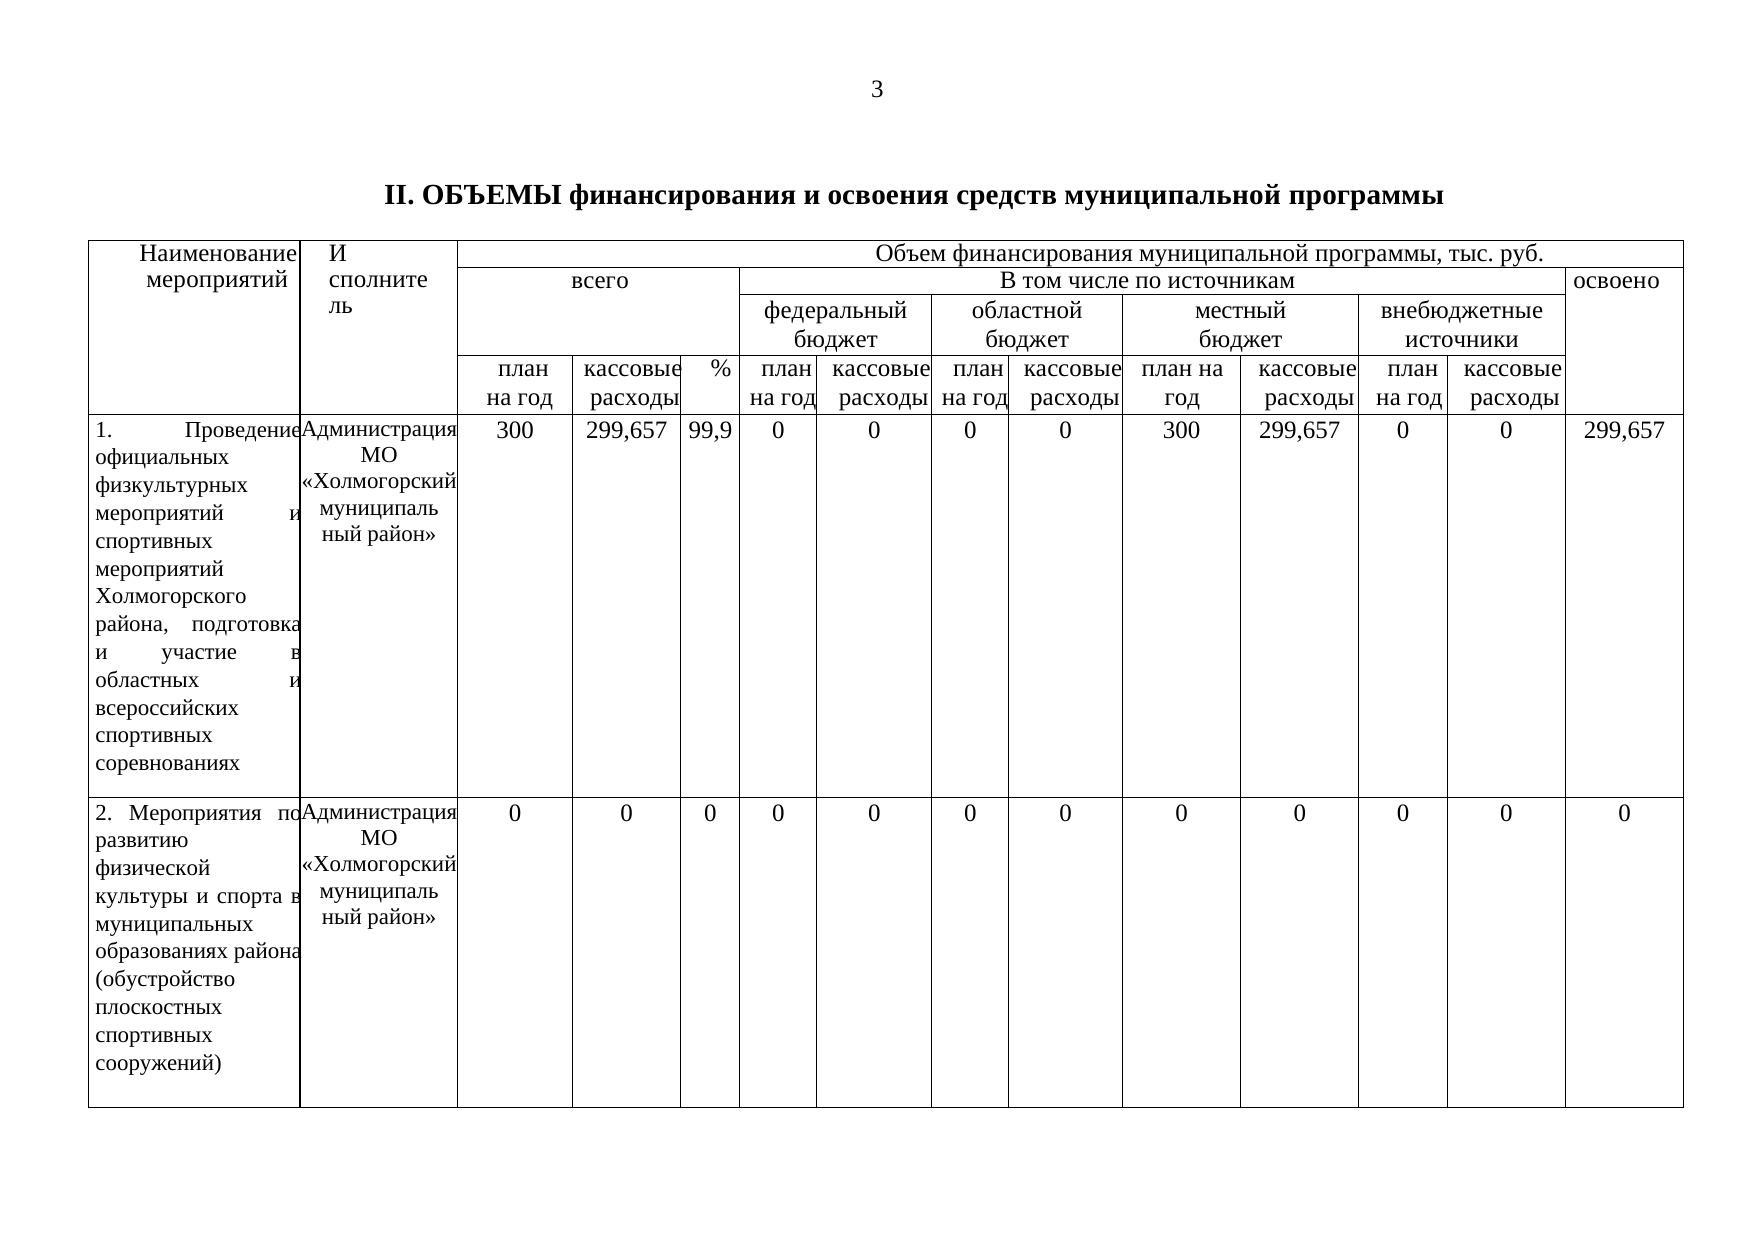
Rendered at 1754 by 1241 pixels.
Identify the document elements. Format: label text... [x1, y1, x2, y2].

table_cell 0 [1009, 798, 1122, 1107]
table_cell 299,657 [1566, 415, 1683, 797]
table_cell 0 [1448, 415, 1565, 797]
table_cell 0 [1359, 798, 1447, 1107]
table_header Наименование мероприятий [89, 241, 299, 414]
table_header Исполнитель [301, 241, 457, 414]
table_cell 1. Проведение официальных физкультурных мероприятий и спортивных мероприятий Холмогорского района, подготовка и участие в областных и всероссийских спортивных соревнованиях [89, 415, 299, 797]
table_cell план на год [458, 356, 572, 414]
table_cell областной бюджет [932, 295, 1122, 355]
table_cell кассовые расходы [573, 356, 680, 414]
table_cell 2. Мероприятия по развитию физической культуры и спорта в муниципальных образованиях района (обустройство плоскостных спортивных сооружений) [89, 798, 299, 1107]
table_cell 0 [817, 415, 931, 797]
table_cell кассовые расходы [1448, 356, 1565, 414]
table_cell план на год [1123, 356, 1240, 414]
table_cell 0 [681, 798, 739, 1107]
table_cell 0 [458, 798, 572, 1107]
table_cell 0 [573, 798, 680, 1107]
table_cell освоено [1566, 268, 1683, 414]
table_header Объем финансирования муниципальной программы, тыс. руб. [458, 241, 1683, 267]
table_cell Администрация МО «Холмогорский муниципаль ный район» [301, 798, 457, 1107]
table_cell местный бюджет [1123, 295, 1358, 355]
table_cell план на год [740, 356, 816, 414]
table_cell внебюджетные источники [1359, 295, 1565, 355]
table_cell федеральный бюджет [740, 295, 931, 355]
table_cell 0 [932, 798, 1008, 1107]
table_cell 299,657 [1241, 415, 1358, 797]
table_cell 0 [817, 798, 931, 1107]
table_cell план на год [932, 356, 1008, 414]
table_cell 0 [740, 415, 816, 797]
table_cell кассовые расходы [1241, 356, 1358, 414]
table_cell В том числе по источникам [740, 268, 1565, 294]
table_cell 0 [1241, 798, 1358, 1107]
table_cell Администрация МО «Холмогорский муниципаль ный район» [301, 415, 457, 797]
table_cell 0 [1009, 415, 1122, 797]
table_cell 0 [932, 415, 1008, 797]
text II. ОБЪЕМЫ финансирования и освоения средств муниципальной программы [89, 177, 1665, 211]
table_cell 0 [1359, 415, 1447, 797]
table_cell кассовые расходы [817, 356, 931, 414]
table_cell 99,9 [681, 415, 739, 797]
table_cell 0 [1566, 798, 1683, 1107]
table_cell % [681, 356, 739, 414]
table_cell всего [458, 268, 739, 355]
table_cell 300 [458, 415, 572, 797]
table_cell 299,657 [573, 415, 680, 797]
table_cell 0 [1448, 798, 1565, 1107]
table_cell 300 [1123, 415, 1240, 797]
table_cell план на год [1359, 356, 1447, 414]
table_cell 0 [740, 798, 816, 1107]
table_cell 0 [1123, 798, 1240, 1107]
table_cell кассовые расходы [1009, 356, 1122, 414]
